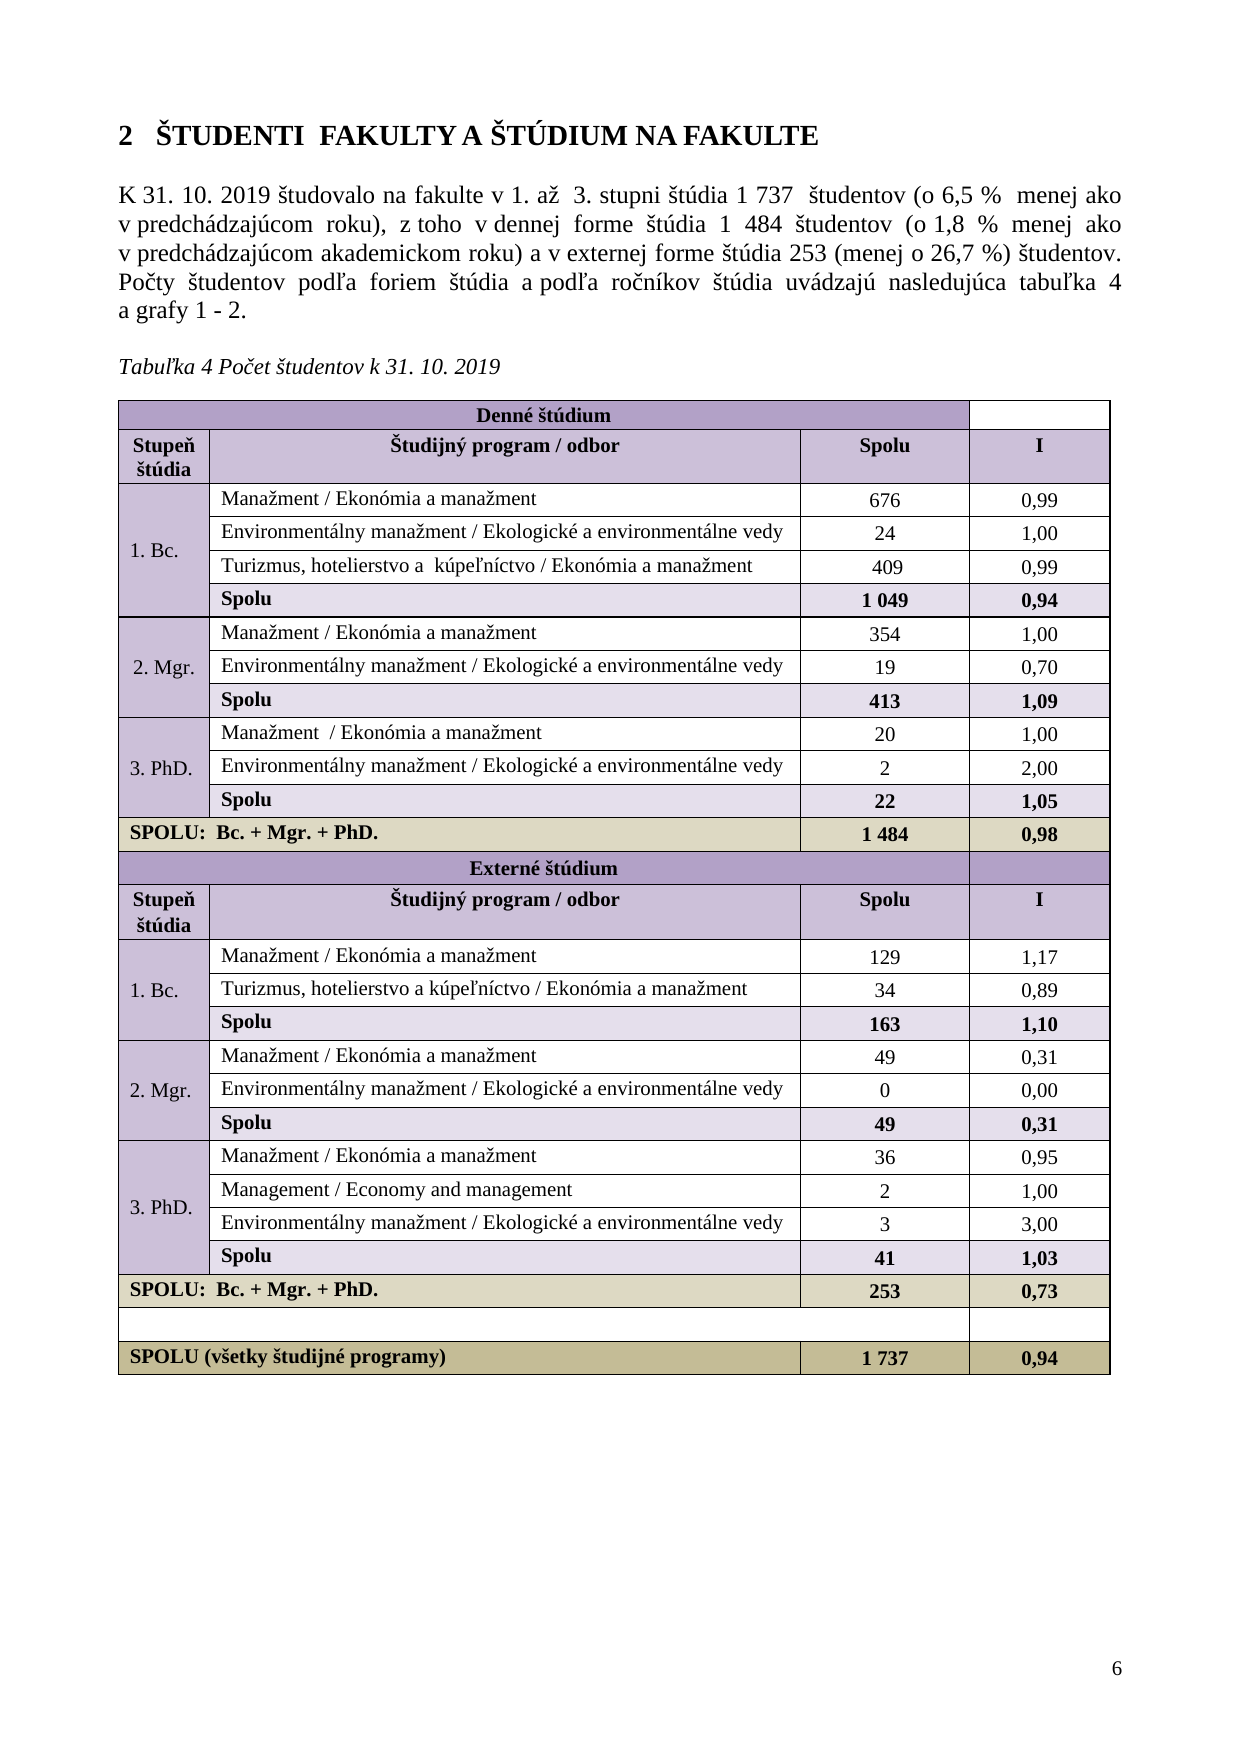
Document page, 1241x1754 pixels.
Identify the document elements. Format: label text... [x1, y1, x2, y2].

table_cell 20 [801, 718, 969, 750]
table_cell 0,94 [970, 584, 1109, 616]
table_cell [970, 1308, 1109, 1341]
table_cell 354 [801, 618, 969, 650]
table_cell 2 [801, 1175, 969, 1207]
table_cell Spolu [210, 684, 800, 717]
table_cell Management / Economy and management [210, 1175, 800, 1207]
table_cell 19 [801, 651, 969, 683]
table_cell 0,98 [970, 818, 1109, 851]
table_cell 1. Bc. [119, 940, 209, 1040]
table_cell 0,99 [970, 551, 1109, 583]
table_cell 1. Bc. [119, 484, 209, 616]
table_cell Spolu [210, 1241, 800, 1274]
table_cell Environmentálny manažment / Ekologické a environmentálne vedy [210, 1208, 800, 1240]
table_cell 253 [801, 1275, 969, 1307]
table_cell 1,03 [970, 1241, 1109, 1274]
table_cell 3 [801, 1208, 969, 1240]
table_cell Environmentálny manažment / Ekologické a environmentálne vedy [210, 751, 800, 784]
table_cell 413 [801, 684, 969, 717]
table_cell Turizmus, hotelierstvo a kúpeľníctvo / Ekonómia a manažment [210, 551, 800, 583]
table_cell 0,31 [970, 1108, 1109, 1140]
table_cell Manažment / Ekonómia a manažment [210, 484, 800, 516]
table_cell 2,00 [970, 751, 1109, 784]
table_header Denné štúdium [119, 401, 969, 429]
table_cell Spolu [210, 584, 800, 616]
table_cell 0 [801, 1074, 969, 1107]
table_cell 163 [801, 1007, 969, 1040]
table_cell 1 737 [801, 1342, 969, 1374]
table_cell Stupeň štúdia [119, 430, 209, 483]
table_cell Externé štúdium [119, 852, 969, 884]
table_cell Spolu [210, 1108, 800, 1140]
table_cell 1,10 [970, 1007, 1109, 1040]
table_cell Stupeň štúdia [119, 885, 209, 939]
table_cell Spolu [801, 885, 969, 939]
table_cell 1,00 [970, 517, 1109, 549]
table_cell 1 484 [801, 818, 969, 851]
table_cell 1,09 [970, 684, 1109, 717]
table_cell Environmentálny manažment / Ekologické a environmentálne vedy [210, 517, 800, 549]
table_cell Manažment / Ekonómia a manažment [210, 618, 800, 650]
table_cell 676 [801, 484, 969, 516]
table_cell I [970, 885, 1109, 939]
table_cell Manažment / Ekonómia a manažment [210, 718, 800, 750]
table_cell [970, 852, 1109, 884]
table_cell SPOLU: Bc. + Mgr. + PhD. [119, 818, 800, 851]
table_cell 36 [801, 1141, 969, 1173]
table_cell Študijný program / odbor [210, 885, 800, 939]
table_cell 0,89 [970, 974, 1109, 1006]
table_cell 24 [801, 517, 969, 549]
table_cell Manažment / Ekonómia a manažment [210, 1141, 800, 1173]
table_cell 2. Mgr. [119, 618, 209, 717]
text K 31. 10. 2019 študovalo na fakulte v 1. až 3. stupni štúdia 1 737 študentov (o 6,5 % menej ako v predchádzajúcom roku), z toho v dennej forme štúdia 1 484 študentov (o 1,8 % menej ako v predchádzajúcom akademickom roku) a v externej forme štúdia 253 (menej o 26,7 %) študentov. Počty študentov podľa foriem štúdia a podľa ročníkov štúdia uvádzajú nasledujúca tabuľka 4 a grafy 1 - 2. [118, 180, 1122, 324]
table_cell Spolu [210, 785, 800, 817]
table_cell 1,00 [970, 618, 1109, 650]
table_cell 49 [801, 1041, 969, 1073]
table_cell Spolu [210, 1007, 800, 1040]
table_cell 129 [801, 940, 969, 973]
table_cell Spolu [801, 430, 969, 483]
table_cell SPOLU: Bc. + Mgr. + PhD. [119, 1275, 800, 1307]
table_cell 0,95 [970, 1141, 1109, 1173]
table_cell 0,70 [970, 651, 1109, 683]
table_cell 2 [801, 751, 969, 784]
table_cell 34 [801, 974, 969, 1006]
table_cell 2. Mgr. [119, 1041, 209, 1140]
text Tabuľka 4 Počet študentov k 31. 10. 2019 [118, 353, 1122, 379]
table_cell 41 [801, 1241, 969, 1274]
table_cell Študijný program / odbor [210, 430, 800, 483]
table_cell [119, 1308, 969, 1341]
table_header [970, 401, 1109, 429]
table_cell Manažment / Ekonómia a manažment [210, 940, 800, 973]
table_cell 0,94 [970, 1342, 1109, 1374]
table_cell 3,00 [970, 1208, 1109, 1240]
table_cell Environmentálny manažment / Ekologické a environmentálne vedy [210, 1074, 800, 1107]
table_cell 1,17 [970, 940, 1109, 973]
table_cell Turizmus, hotelierstvo a kúpeľníctvo / Ekonómia a manažment [210, 974, 800, 1006]
table_cell Environmentálny manažment / Ekologické a environmentálne vedy [210, 651, 800, 683]
subtitle Študenti fakulty a štúdium na fakulte [118, 118, 1122, 152]
table_cell Spolu (všetky študijné programy) [119, 1342, 800, 1374]
table_cell 0,31 [970, 1041, 1109, 1073]
table_cell 1,00 [970, 718, 1109, 750]
table_cell 0,73 [970, 1275, 1109, 1307]
table_cell 0,99 [970, 484, 1109, 516]
table_cell I [970, 430, 1109, 483]
table_cell 1,05 [970, 785, 1109, 817]
table_cell 1,00 [970, 1175, 1109, 1207]
table_cell 1 049 [801, 584, 969, 616]
table_cell 3. PhD. [119, 718, 209, 817]
table_cell 3. PhD. [119, 1141, 209, 1274]
table_cell 22 [801, 785, 969, 817]
table_cell 49 [801, 1108, 969, 1140]
table_cell Manažment / Ekonómia a manažment [210, 1041, 800, 1073]
table_cell 409 [801, 551, 969, 583]
table_cell 0,00 [970, 1074, 1109, 1107]
